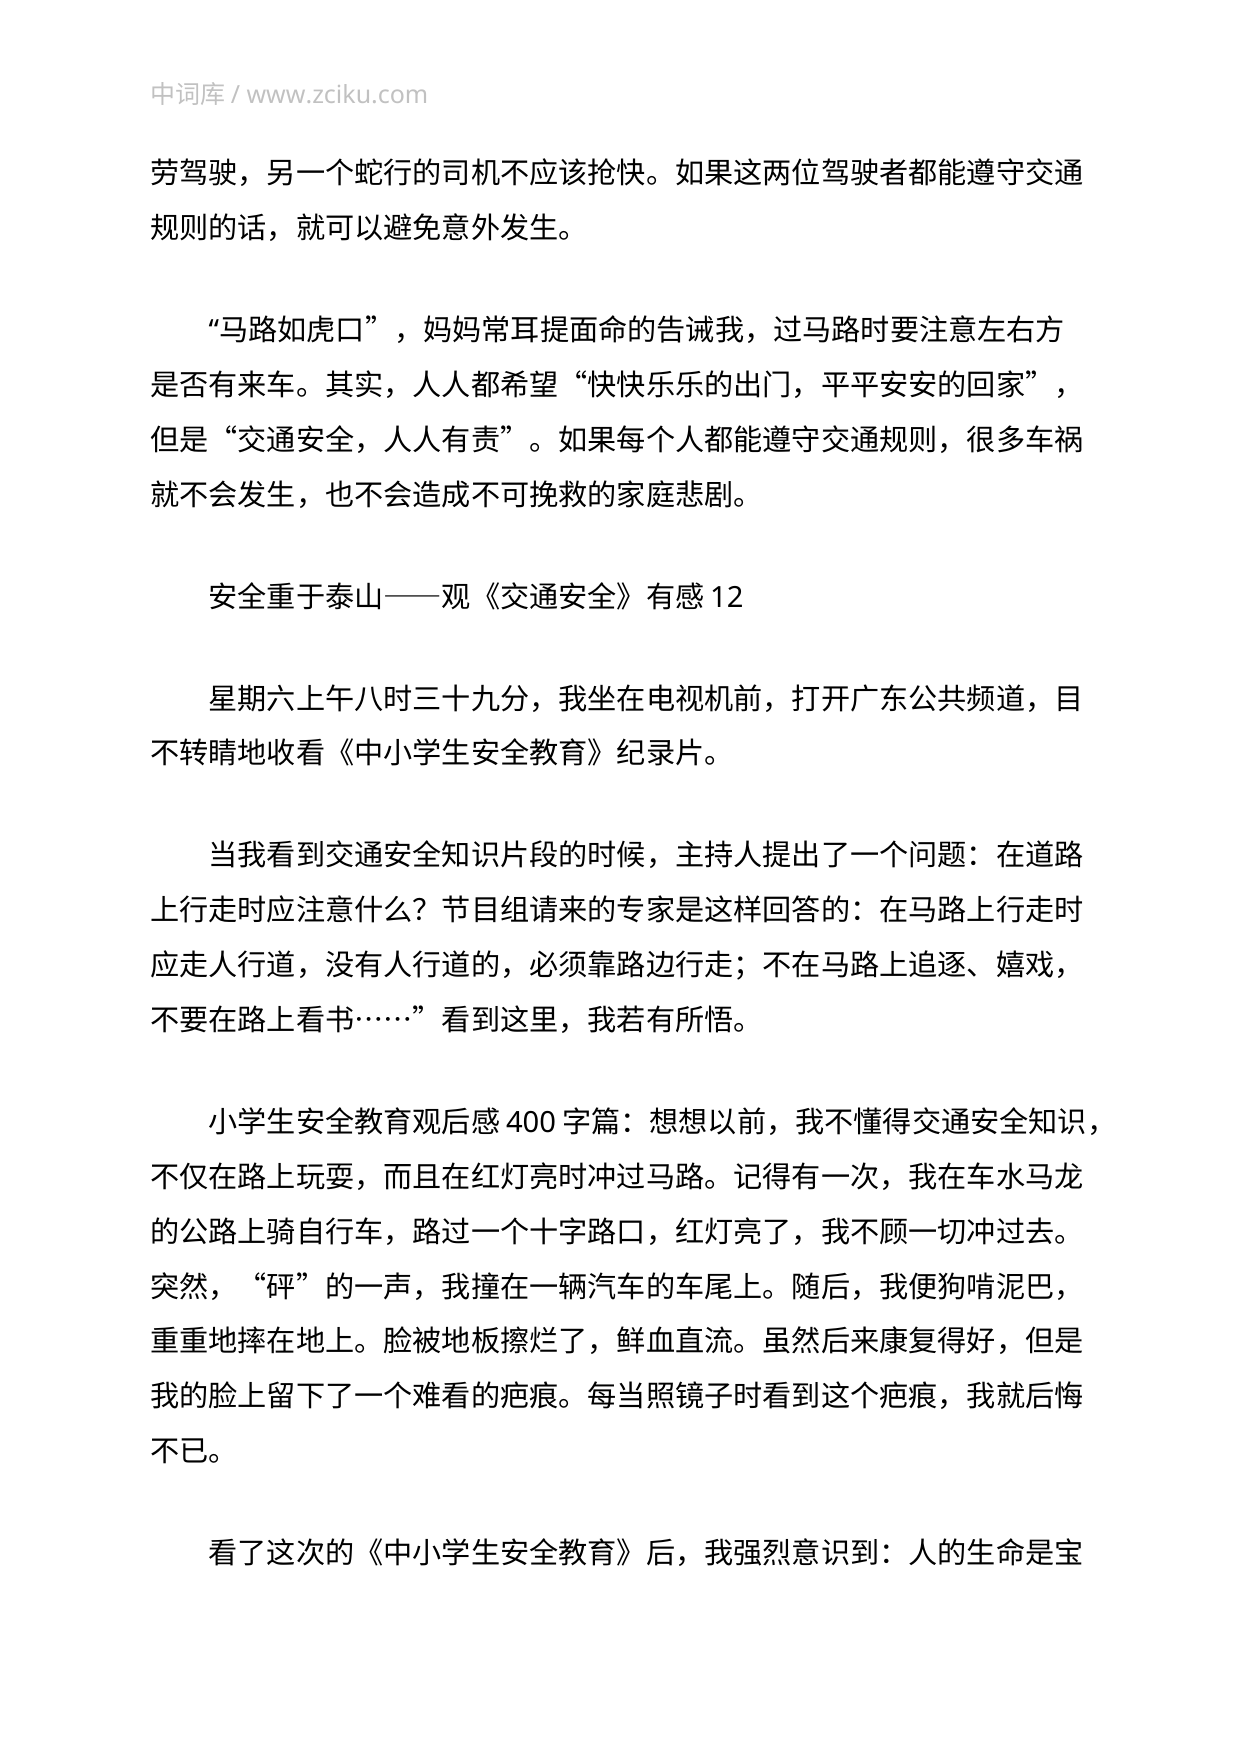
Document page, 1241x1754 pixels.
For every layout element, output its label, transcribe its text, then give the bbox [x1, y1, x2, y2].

text 星期六上午八时三十九分，我坐在电视机前，打开广东公共频道，目不转睛地收看《中小学生安全教育》纪录片。 [150, 675, 1090, 772]
text “马路如虎口”，妈妈常耳提面命的告诫我，过马路时要注意左右方是否有来车。其实，人人都希望“快快乐乐的出门，平平安安的回家”，但是“交通安全，人人有责”。如果每个人都能遵守交通规则，很多车祸就不会发生，也不会造成不可挽救的家庭悲剧。 [150, 307, 1090, 514]
text 安全重于泰山——观《交通安全》有感12 [150, 573, 1090, 616]
text 小学生安全教育观后感400字篇：想想以前，我不懂得交通安全知识，不仅在路上玩耍，而且在红灯亮时冲过马路。记得有一次，我在车水马龙的公路上骑自行车，路过一个十字路口，红灯亮了，我不顾一切冲过去。突然，“砰”的一声，我撞在一辆汽车的车尾上。随后，我便狗啃泥巴，重重地摔在地上。脸被地板擦烂了，鲜血直流。虽然后来康复得好，但是我的脸上留下了一个难看的疤痕。每当照镜子时看到这个疤痕，我就后悔不已。 [150, 1098, 1090, 1470]
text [150, 1529, 1090, 1572]
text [150, 150, 1090, 247]
text 当我看到交通安全知识片段的时候，主持人提出了一个问题：在道路上行走时应注意什么？节目组请来的专家是这样回答的：在马路上行走时应走人行道，没有人行道的，必须靠路边行走；不在马路上追逐、嬉戏，不要在路上看书……”看到这里，我若有所悟。 [150, 832, 1090, 1039]
